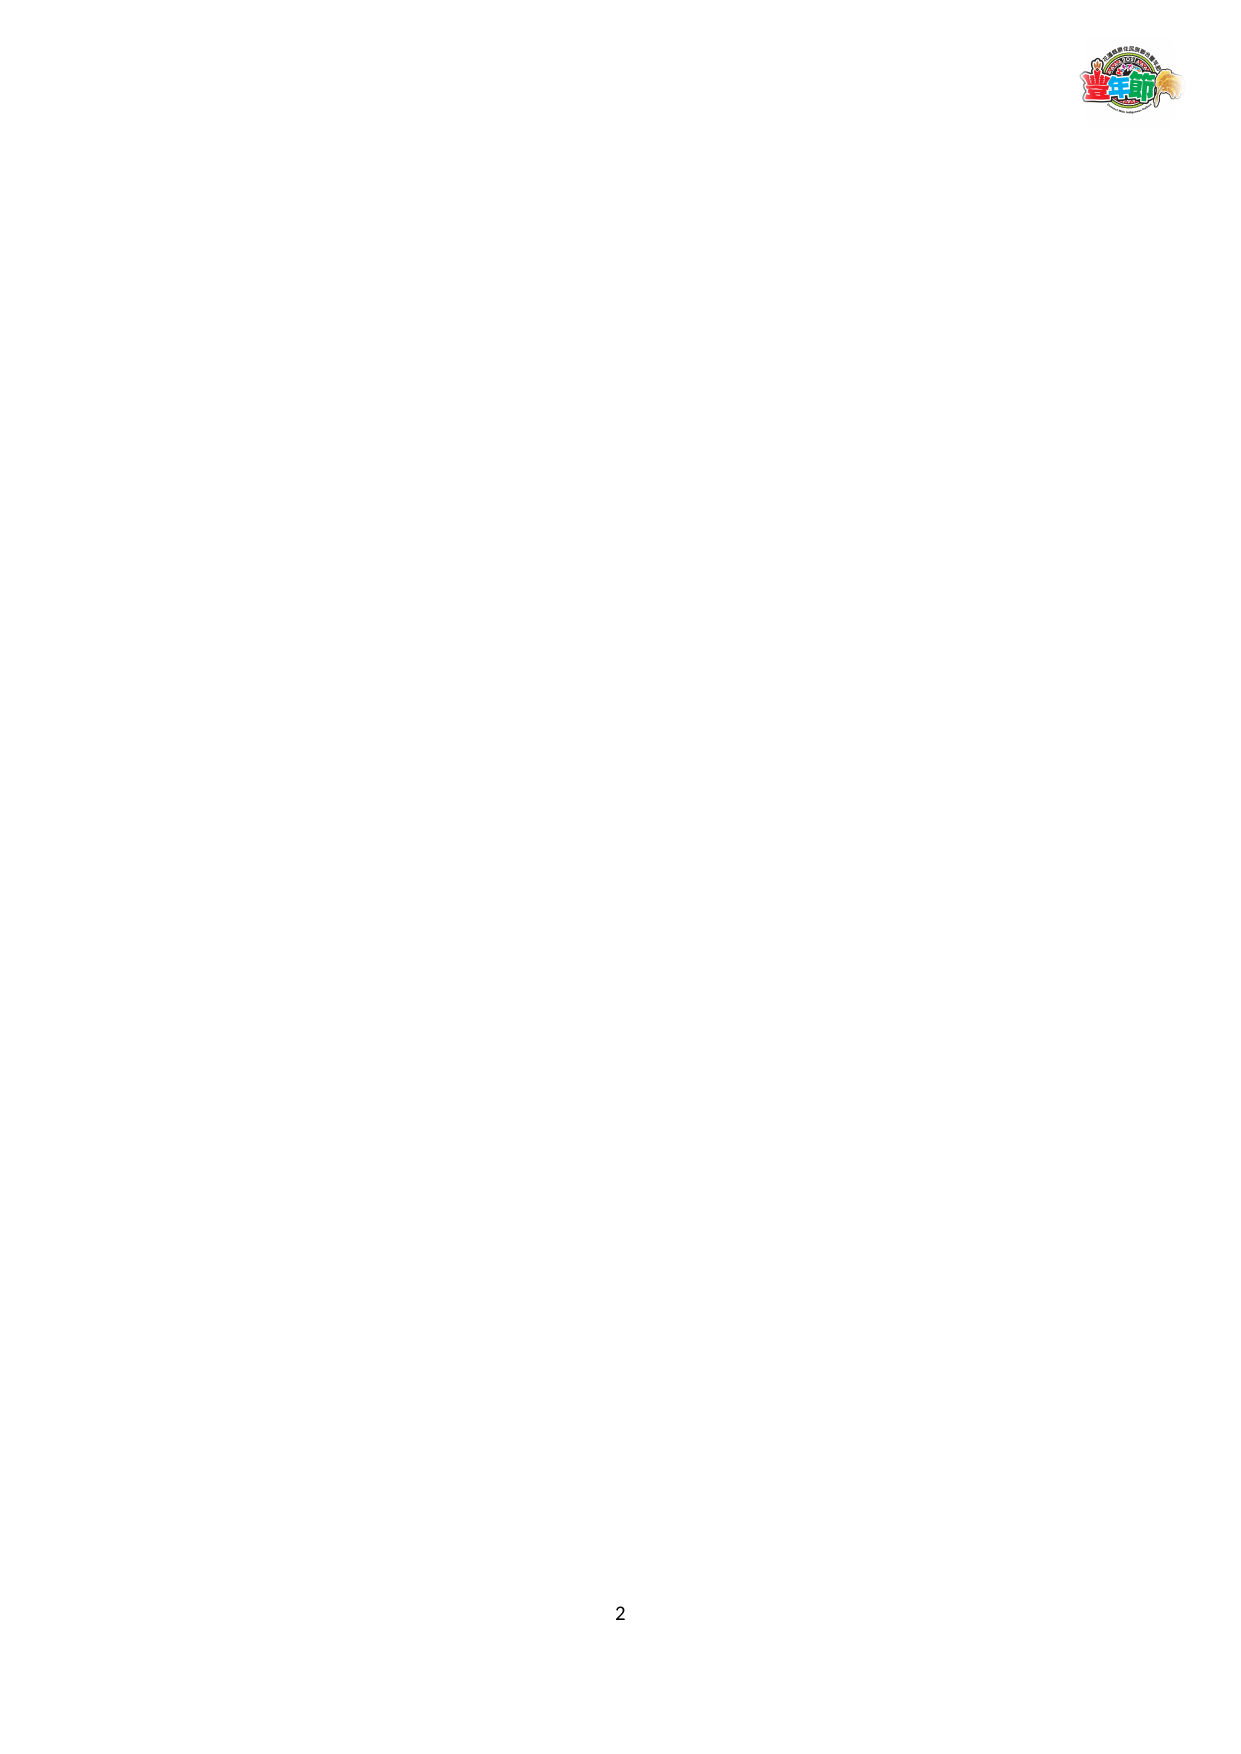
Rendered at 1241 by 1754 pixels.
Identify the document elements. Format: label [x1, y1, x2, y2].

picture [1091, 44, 1168, 121]
